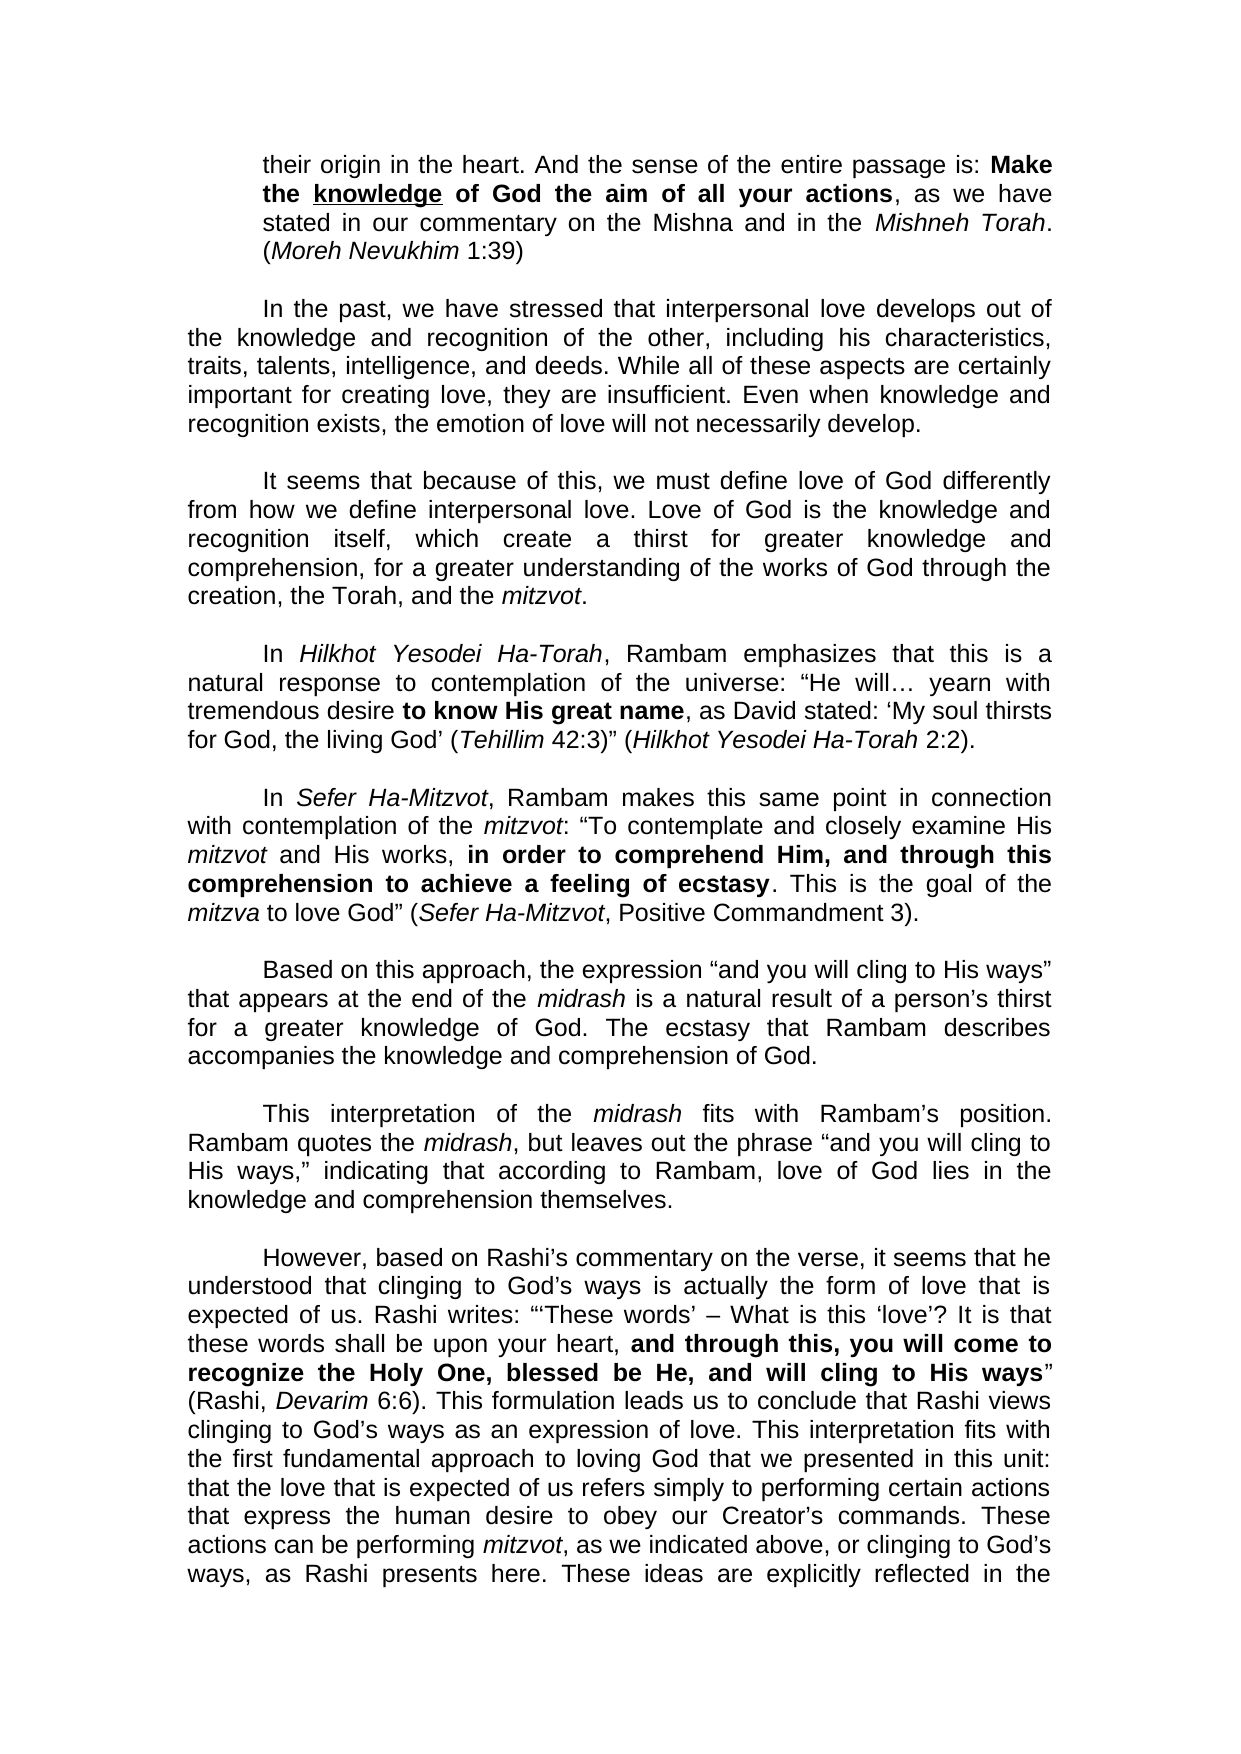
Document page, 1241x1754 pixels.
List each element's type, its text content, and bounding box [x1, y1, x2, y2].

text In the past, we have stressed that interpersonal love develops out of the knowledge and recognition of the other, including his characteristics, traits, talents, intelligence, and deeds. While all of these aspects are certainly important for creating love, they are insufficient. Even when knowledge and recognition exists, the emotion of love will not necessarily develop. [187, 294, 1053, 437]
text In Sefer Ha-Mitzvot, Rambam makes this same point in connection with contemplation of the mitzvot: “To contemplate and closely examine His mitzvot and His works, in order to comprehend Him, and through this comprehension to achieve a feeling of ecstasy. This is the goal of the mitzva to love God” (Sefer Ha-Mitzvot, Positive Commandment 3). [187, 782, 1053, 926]
text It seems that because of this, we must define love of God differently from how we define interpersonal love. Love of God is the knowledge and recognition itself, which create a thirst for greater knowledge and comprehension, for a greater understanding of the works of God through the creation, the Torah, and the mitzvot. [187, 466, 1053, 610]
text This interpretation of the midrash fits with Rambam’s position. Rambam quotes the midrash, but leaves out the phrase “and you will cling to His ways,” indicating that according to Rambam, love of God lies in the knowledge and comprehension themselves. [187, 1099, 1053, 1214]
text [187, 1242, 1053, 1587]
text Based on this approach, the expression “and you will cling to His ways” that appears at the end of the midrash is a natural result of a person’s thirst for a greater knowledge of God. The ecstasy that Rambam describes accompanies the knowledge and comprehension of God. [187, 955, 1053, 1070]
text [262, 150, 1053, 265]
text In Hilkhot Yesodei Ha-Torah, Rambam emphasizes that this is a natural response to contemplation of the universe: “He will… yearn with tremendous desire to know His great name, as David stated: ‘My soul thirsts for God, the living God’ (Tehillim 42:3)” (Hilkhot Yesodei Ha-Torah 2:2). [187, 639, 1053, 754]
